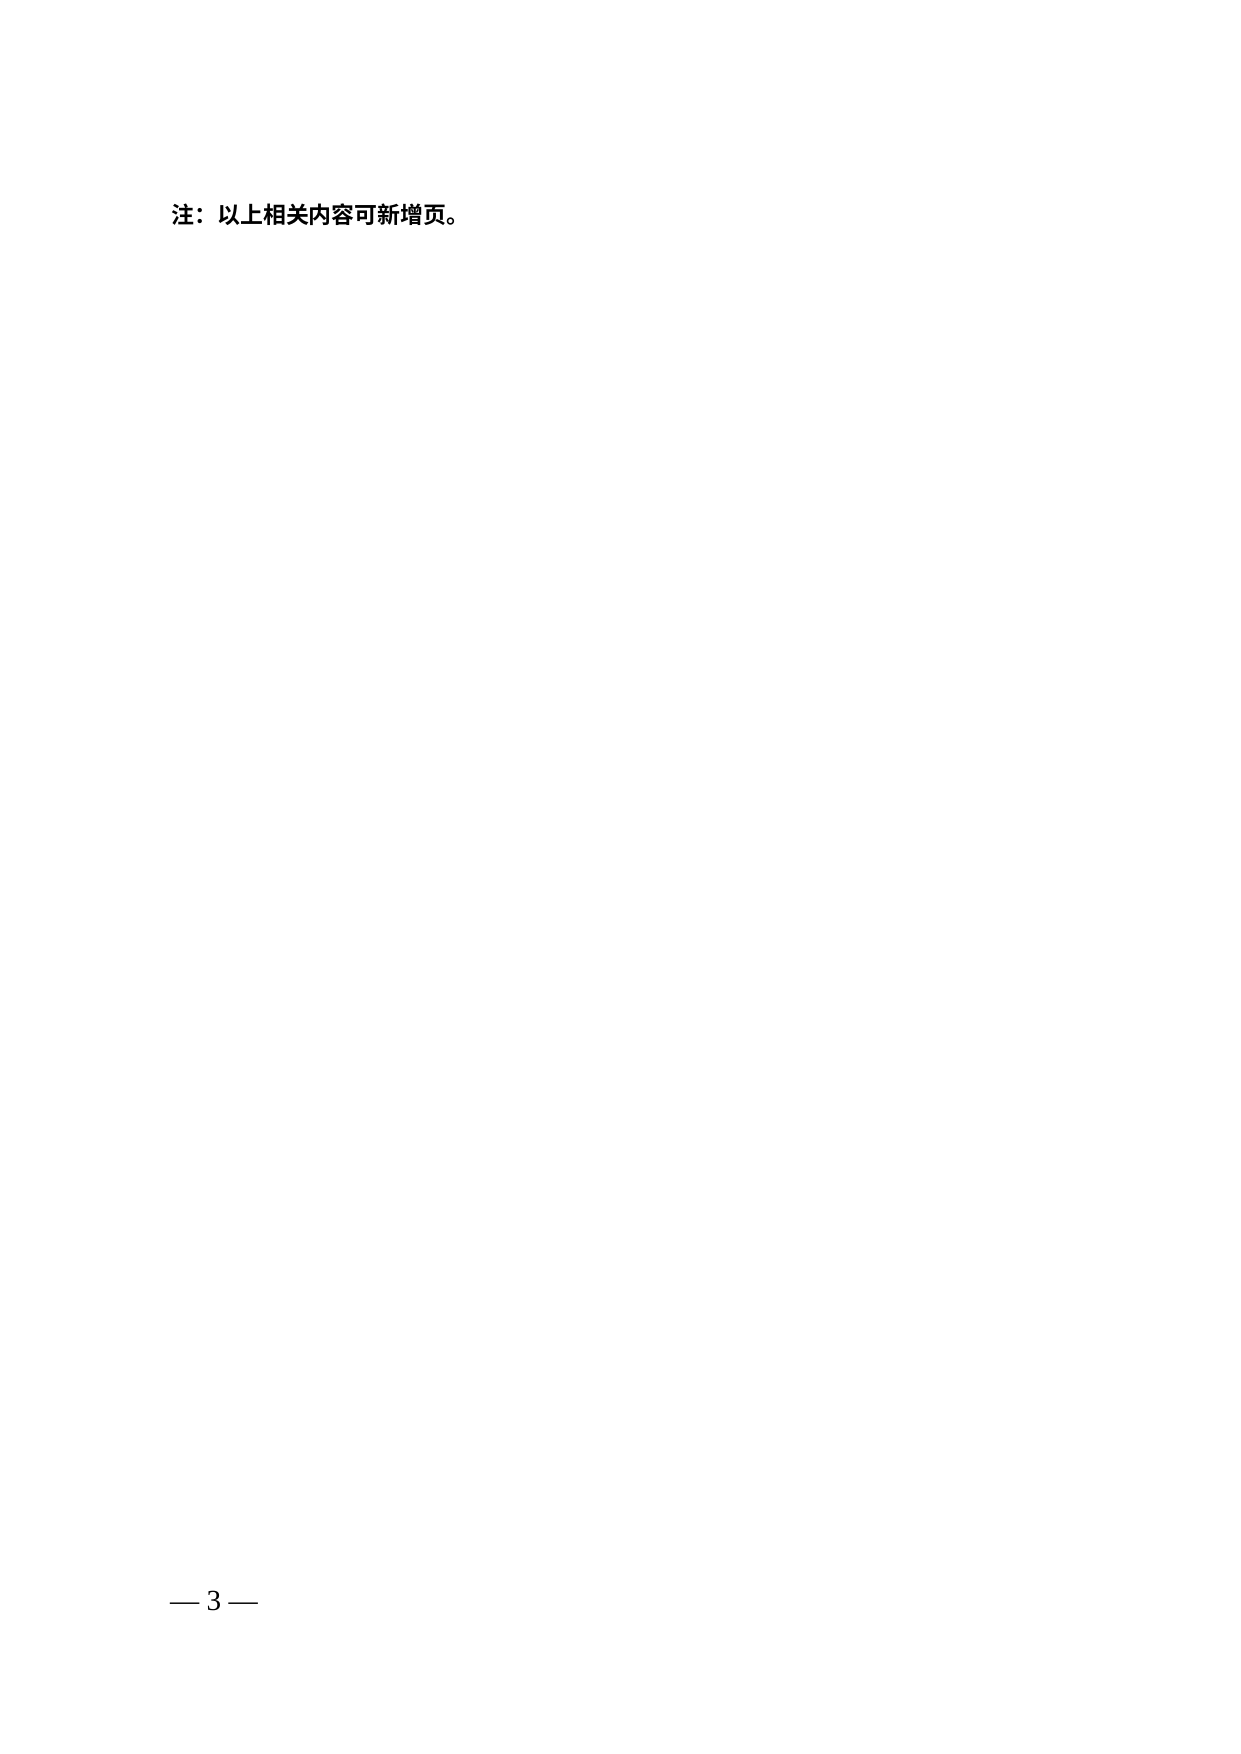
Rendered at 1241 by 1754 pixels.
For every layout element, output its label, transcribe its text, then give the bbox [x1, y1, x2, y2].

text 注：以上相关内容可新增页。 [171, 182, 1069, 247]
